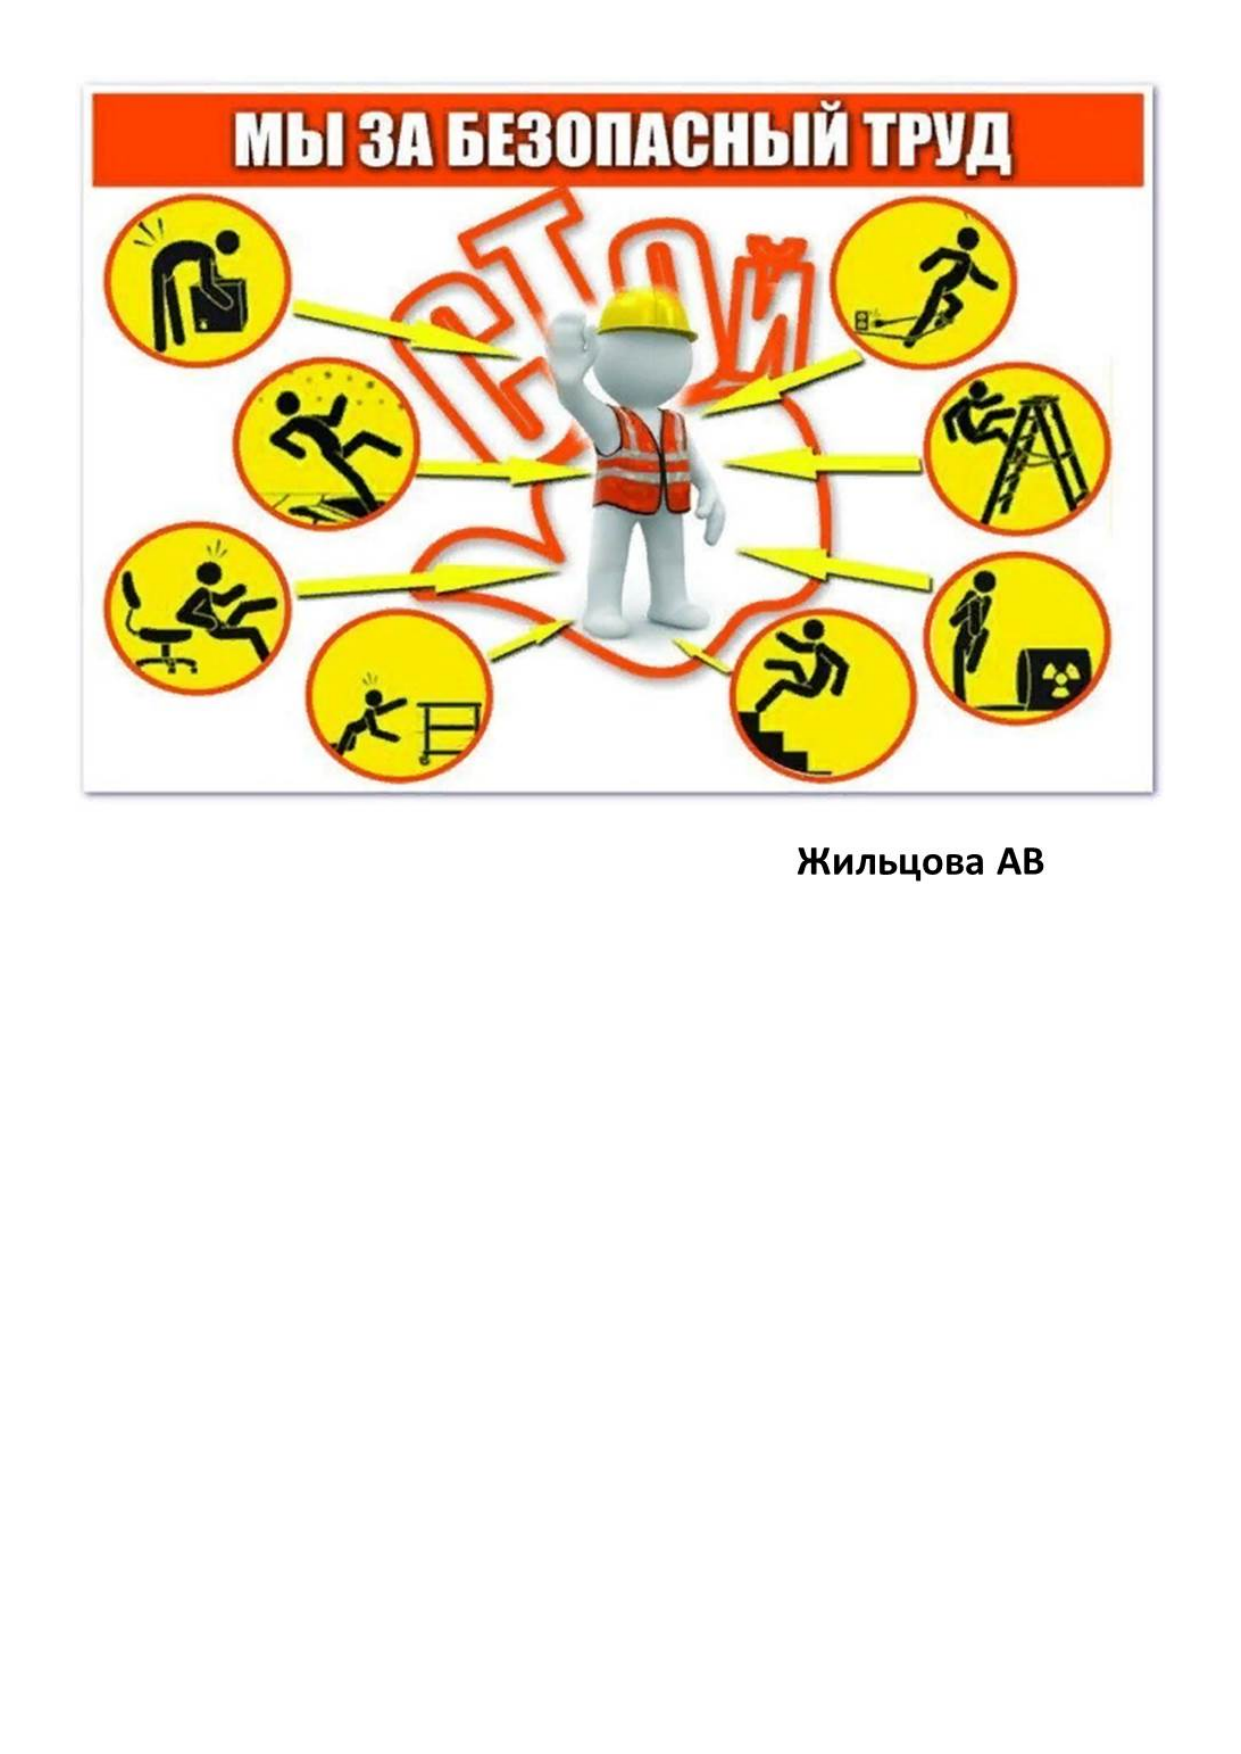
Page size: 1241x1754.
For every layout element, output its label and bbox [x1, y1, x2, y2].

picture [75, 75, 1166, 893]
